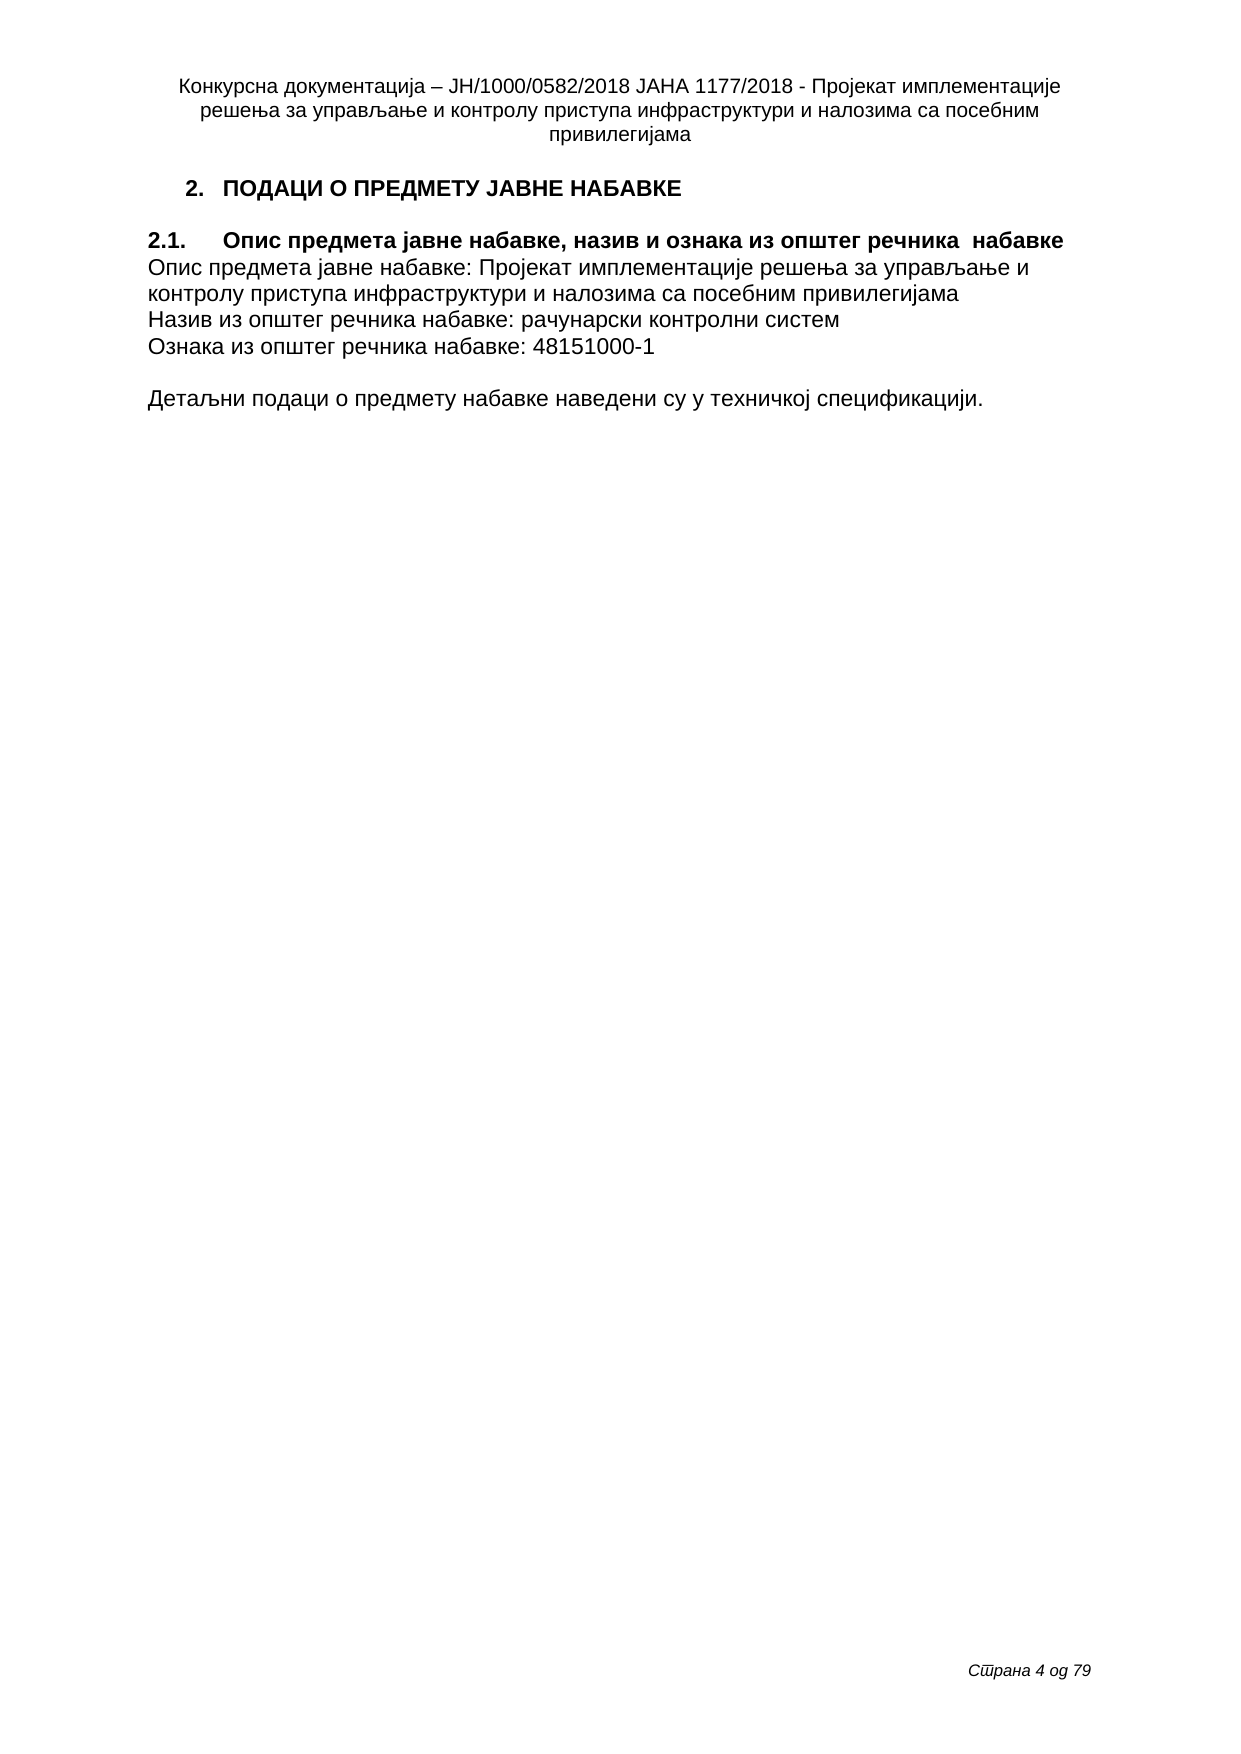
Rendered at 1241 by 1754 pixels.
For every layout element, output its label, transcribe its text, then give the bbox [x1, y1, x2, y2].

text Назив из општег речника набавке: рачунарски контролни систем [148, 306, 1092, 333]
text Опис предмета јавне набавке: Пројекат имплементације решења за управљање и контролу приступа инфраструктури и налозима са посебним привилегијама [148, 253, 1092, 306]
subtitle Опис предмета јавне набавке, назив и ознака из општег речника набавке [148, 227, 1092, 253]
text Детаљни подаци о предмету набавке наведени су у техничкој спецификацији. [148, 385, 1092, 412]
subtitle ПОДАЦИ О ПРЕДМЕТУ ЈАВНЕ НАБАВКЕ [185, 174, 1092, 201]
text Ознака из општег речника набавке: 48151000-1 [148, 333, 1092, 359]
